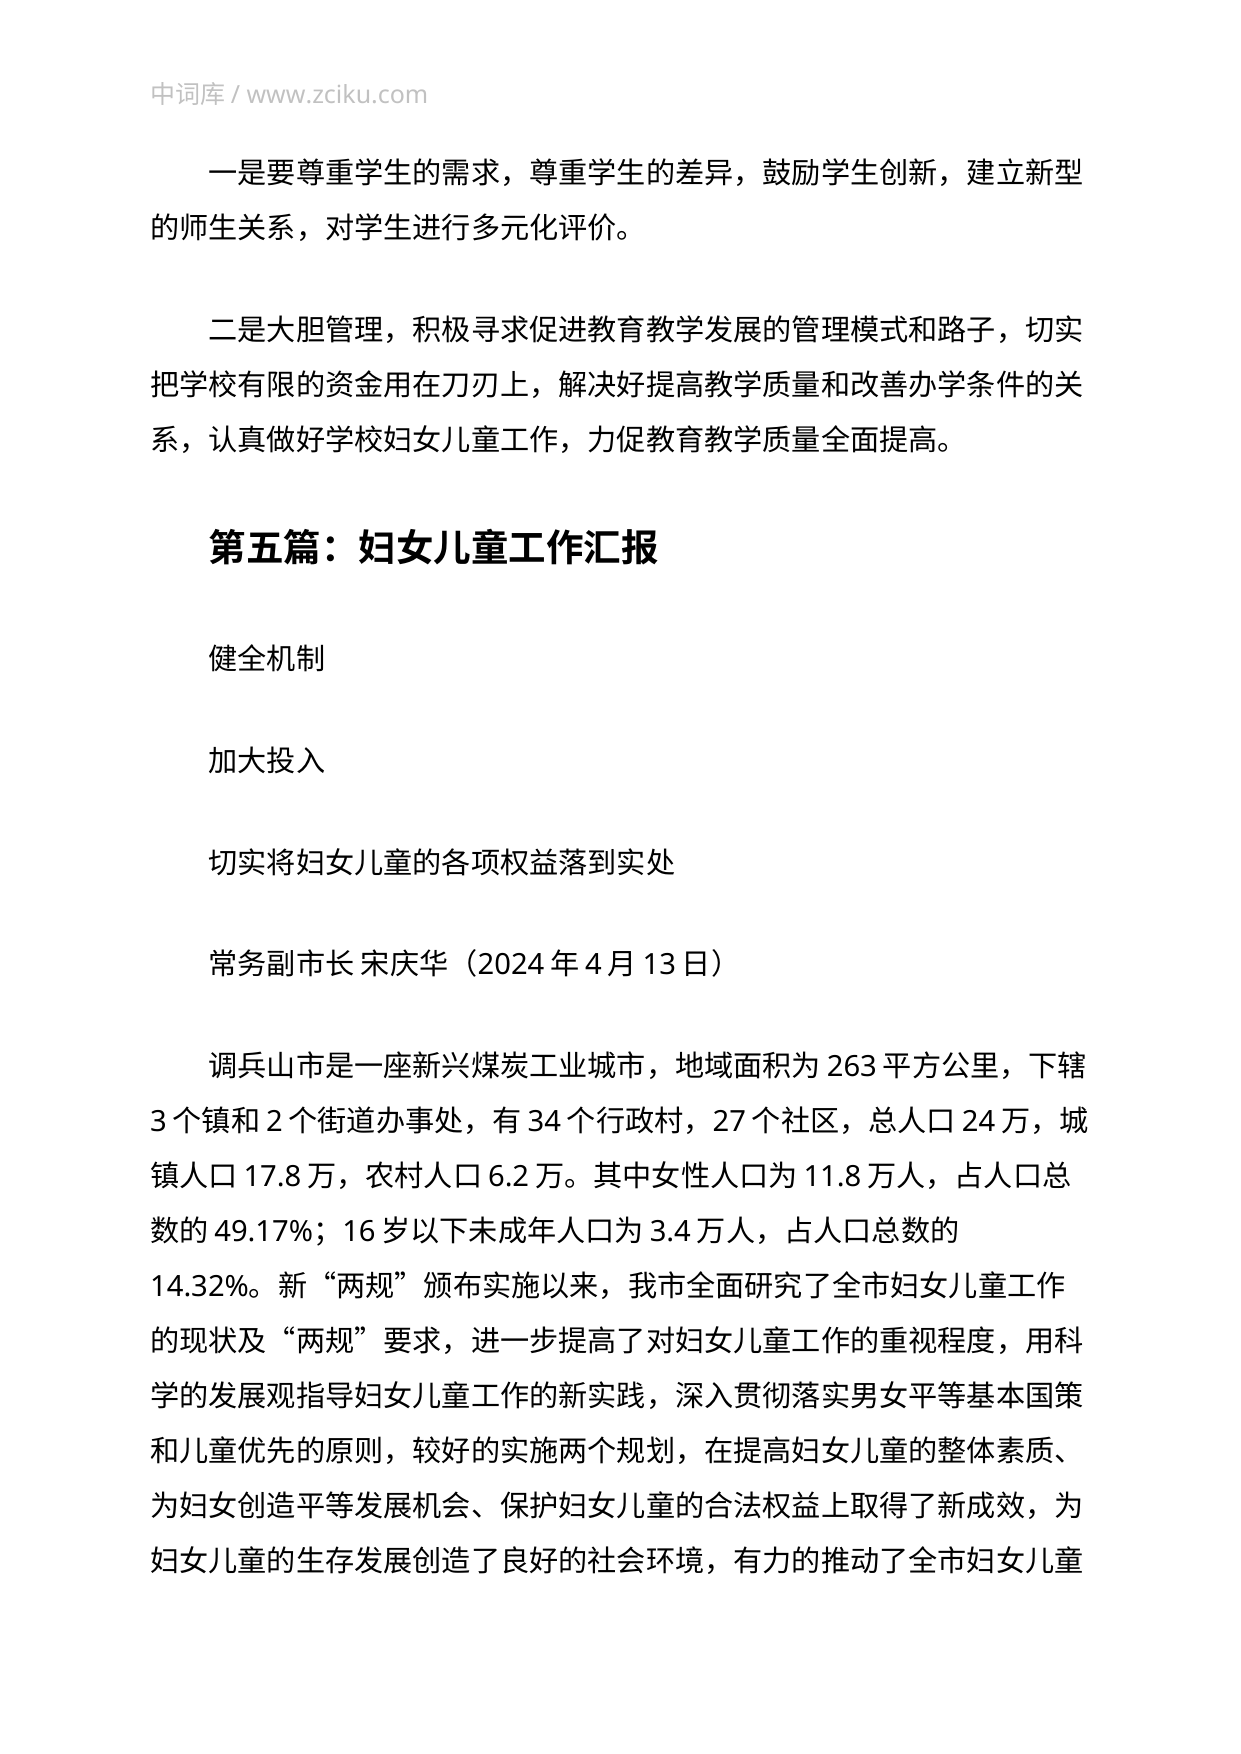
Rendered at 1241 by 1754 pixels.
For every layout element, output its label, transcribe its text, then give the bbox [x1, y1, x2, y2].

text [150, 1043, 1090, 1580]
text 常务副市长 宋庆华（2024年4月13日） [150, 941, 1090, 983]
text 一是要尊重学生的需求，尊重学生的差异，鼓励学生创新，建立新型的师生关系，对学生进行多元化评价。 [150, 150, 1090, 247]
text 二是大胆管理，积极寻求促进教育教学发展的管理模式和路子，切实把学校有限的资金用在刀刃上，解决好提高教学质量和改善办学条件的关系，认真做好学校妇女儿童工作，力促教育教学质量全面提高。 [150, 307, 1090, 459]
text 健全机制 [150, 636, 1090, 678]
text 第五篇：妇女儿童工作汇报 [150, 518, 1090, 572]
text 加大投入 [150, 737, 1090, 780]
text 切实将妇女儿童的各项权益落到实处 [150, 839, 1090, 881]
